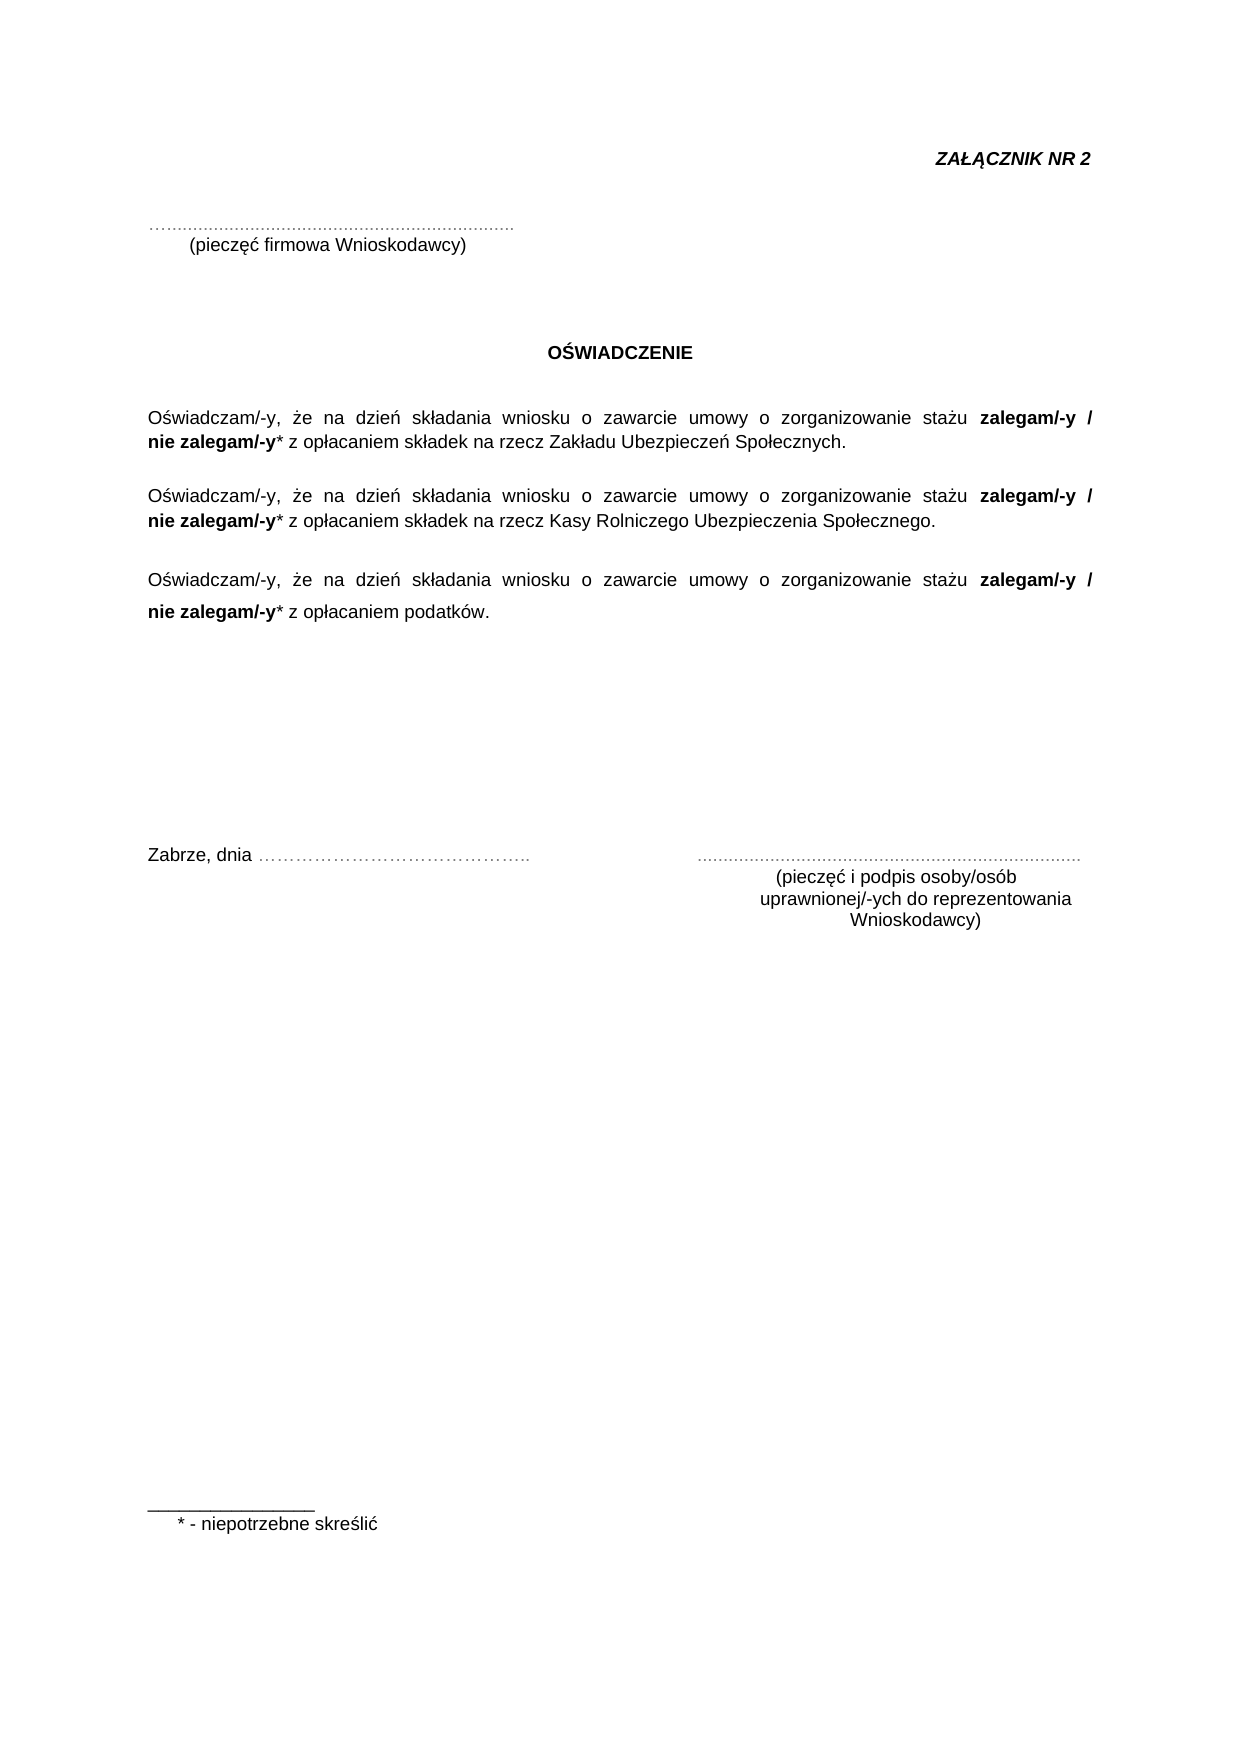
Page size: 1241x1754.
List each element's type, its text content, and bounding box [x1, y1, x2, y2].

text (pieczęć firmowa Wnioskodawcy) [148, 234, 1092, 256]
text uprawnionej/-ych do reprezentowania Wnioskodawcy) [738, 887, 1092, 930]
text Zabrze, dnia …………………………………….. .......................................................................... [148, 844, 1092, 866]
text ZAŁĄCZNIK NR 2 [148, 148, 1092, 169]
text (pieczęć i podpis osoby/osób [724, 866, 1092, 887]
text ________________ [148, 1491, 1092, 1513]
text …................................................................... [148, 212, 1092, 234]
text Oświadczam/-y, że na dzień składania wniosku o zawarcie umowy o zorganizowanie stażu zalegam/-y / nie zalegam/-y* z opłacaniem składek na rzecz Zakładu Ubezpieczeń Społecznych. [148, 406, 1092, 453]
text Oświadczam/-y, że na dzień składania wniosku o zawarcie umowy o zorganizowanie stażu zalegam/-y / nie zalegam/-y* z opłacaniem składek na rzecz Kasy Rolniczego Ubezpieczenia Społecznego. [148, 484, 1092, 531]
text OŚWIADCZENIE [148, 342, 1092, 363]
text * - niepotrzebne skreślić [177, 1513, 1092, 1534]
text Oświadczam/-y, że na dzień składania wniosku o zawarcie umowy o zorganizowanie stażu zalegam/-y / nie zalegam/-y* z opłacaniem podatków. [148, 568, 1092, 622]
